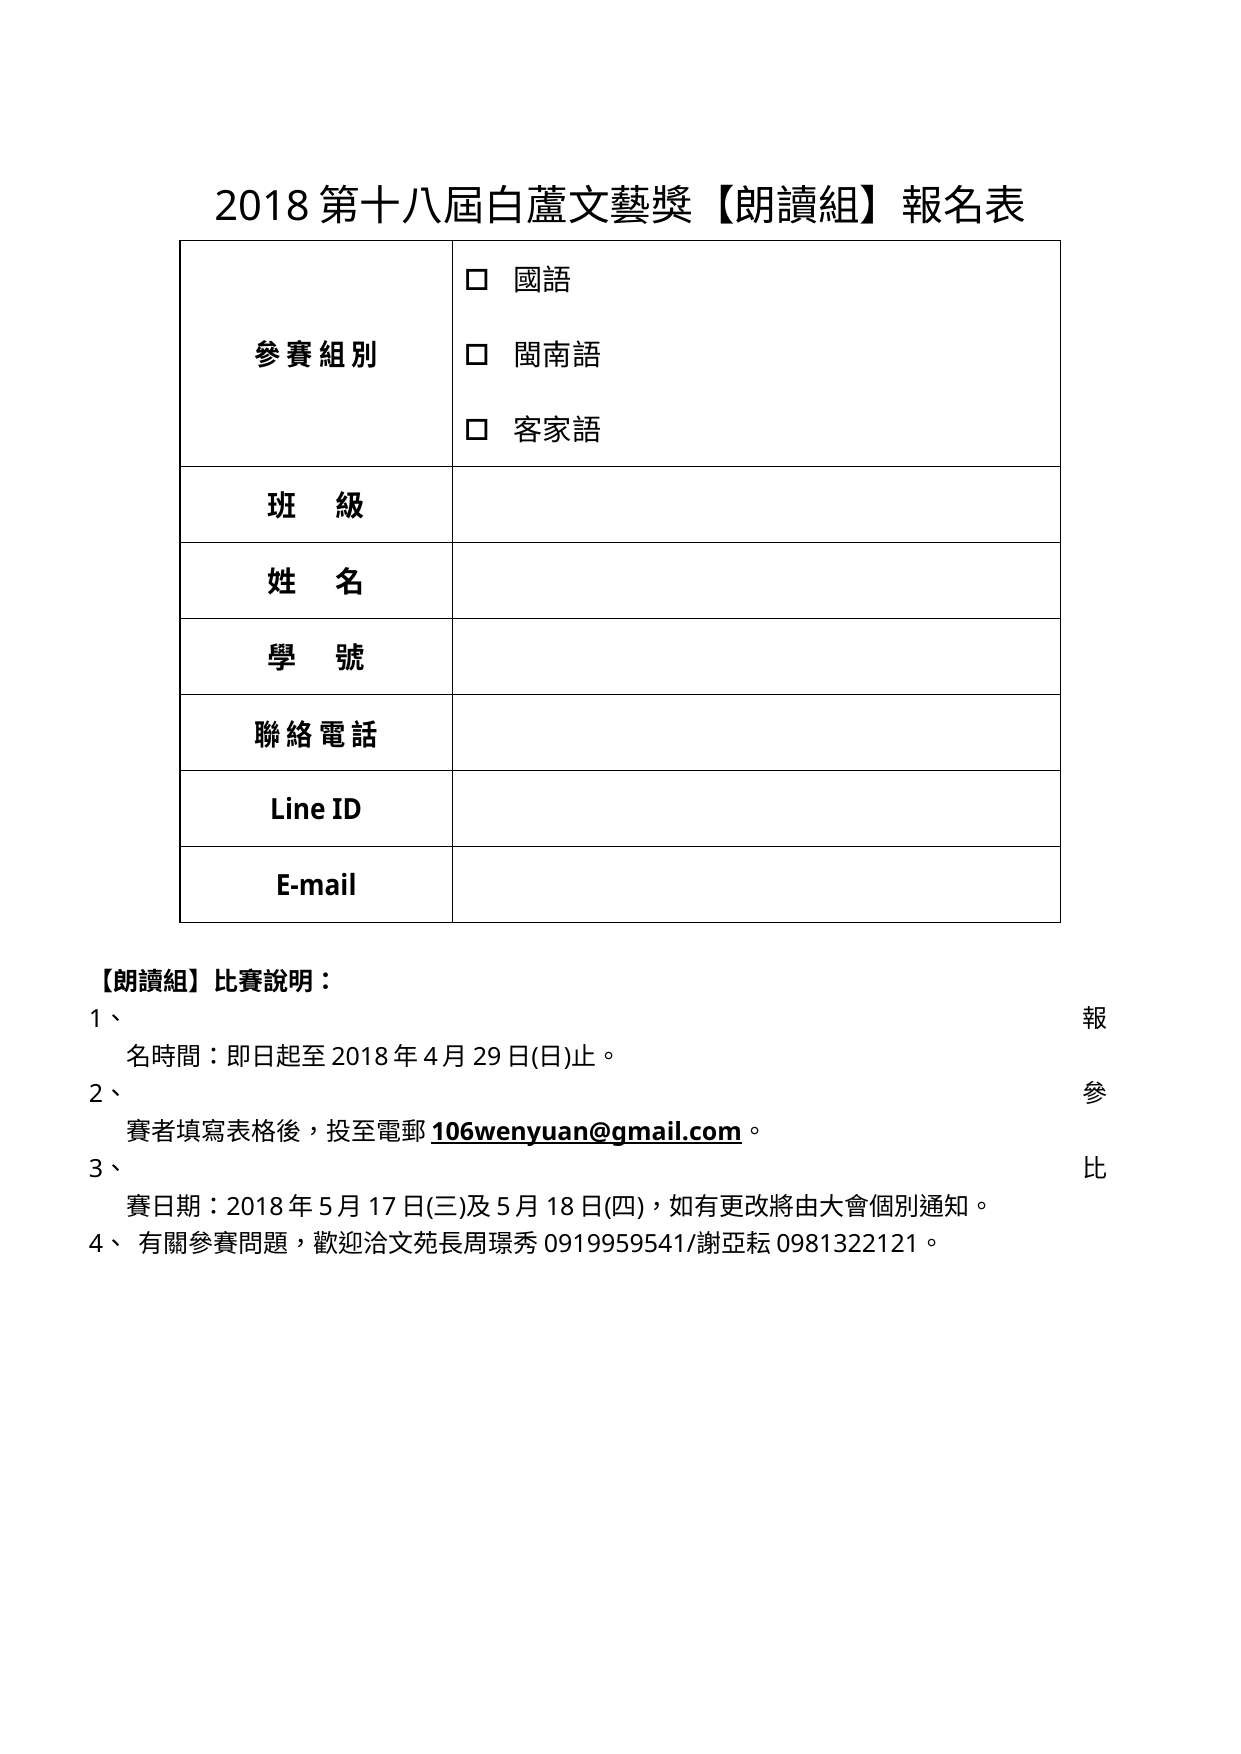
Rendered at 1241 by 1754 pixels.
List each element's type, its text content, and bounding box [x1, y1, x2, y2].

table_cell [453, 771, 1060, 846]
table_cell [453, 467, 1060, 542]
list 報名時間：即日起至2018年4月29日(日)止。 [89, 998, 1083, 1073]
table_cell [453, 695, 1060, 770]
list 比賽日期：2018年5月17日(三)及5月18日(四)，如有更改將由大會個別通知。 [89, 1148, 1083, 1223]
table_cell [453, 847, 1060, 922]
table_cell [453, 619, 1060, 694]
list 有關參賽問題，歡迎洽文苑長周璟秀0919959541/謝亞耘0981322121。 [89, 1223, 1152, 1260]
table_cell E-mail [181, 847, 452, 922]
table_header 國語 閩南語 客家語 [453, 241, 1060, 466]
table_cell 聯 絡 電 話 [181, 695, 452, 770]
table_cell [453, 543, 1060, 618]
table_cell Line ID [181, 771, 452, 846]
text 【朗讀組】比賽說明： [89, 960, 1083, 998]
list 參賽者填寫表格後，投至電郵106wenyuan@gmail.com。 [89, 1073, 1083, 1148]
table_header 參 賽 組 別 [181, 241, 452, 466]
text 2018第十八屆白蘆文藝獎【朗讀組】報名表 [89, 164, 1152, 239]
table_cell 姓 名 [181, 543, 452, 618]
table_cell 學 號 [181, 619, 452, 694]
table_cell 班 級 [181, 467, 452, 542]
